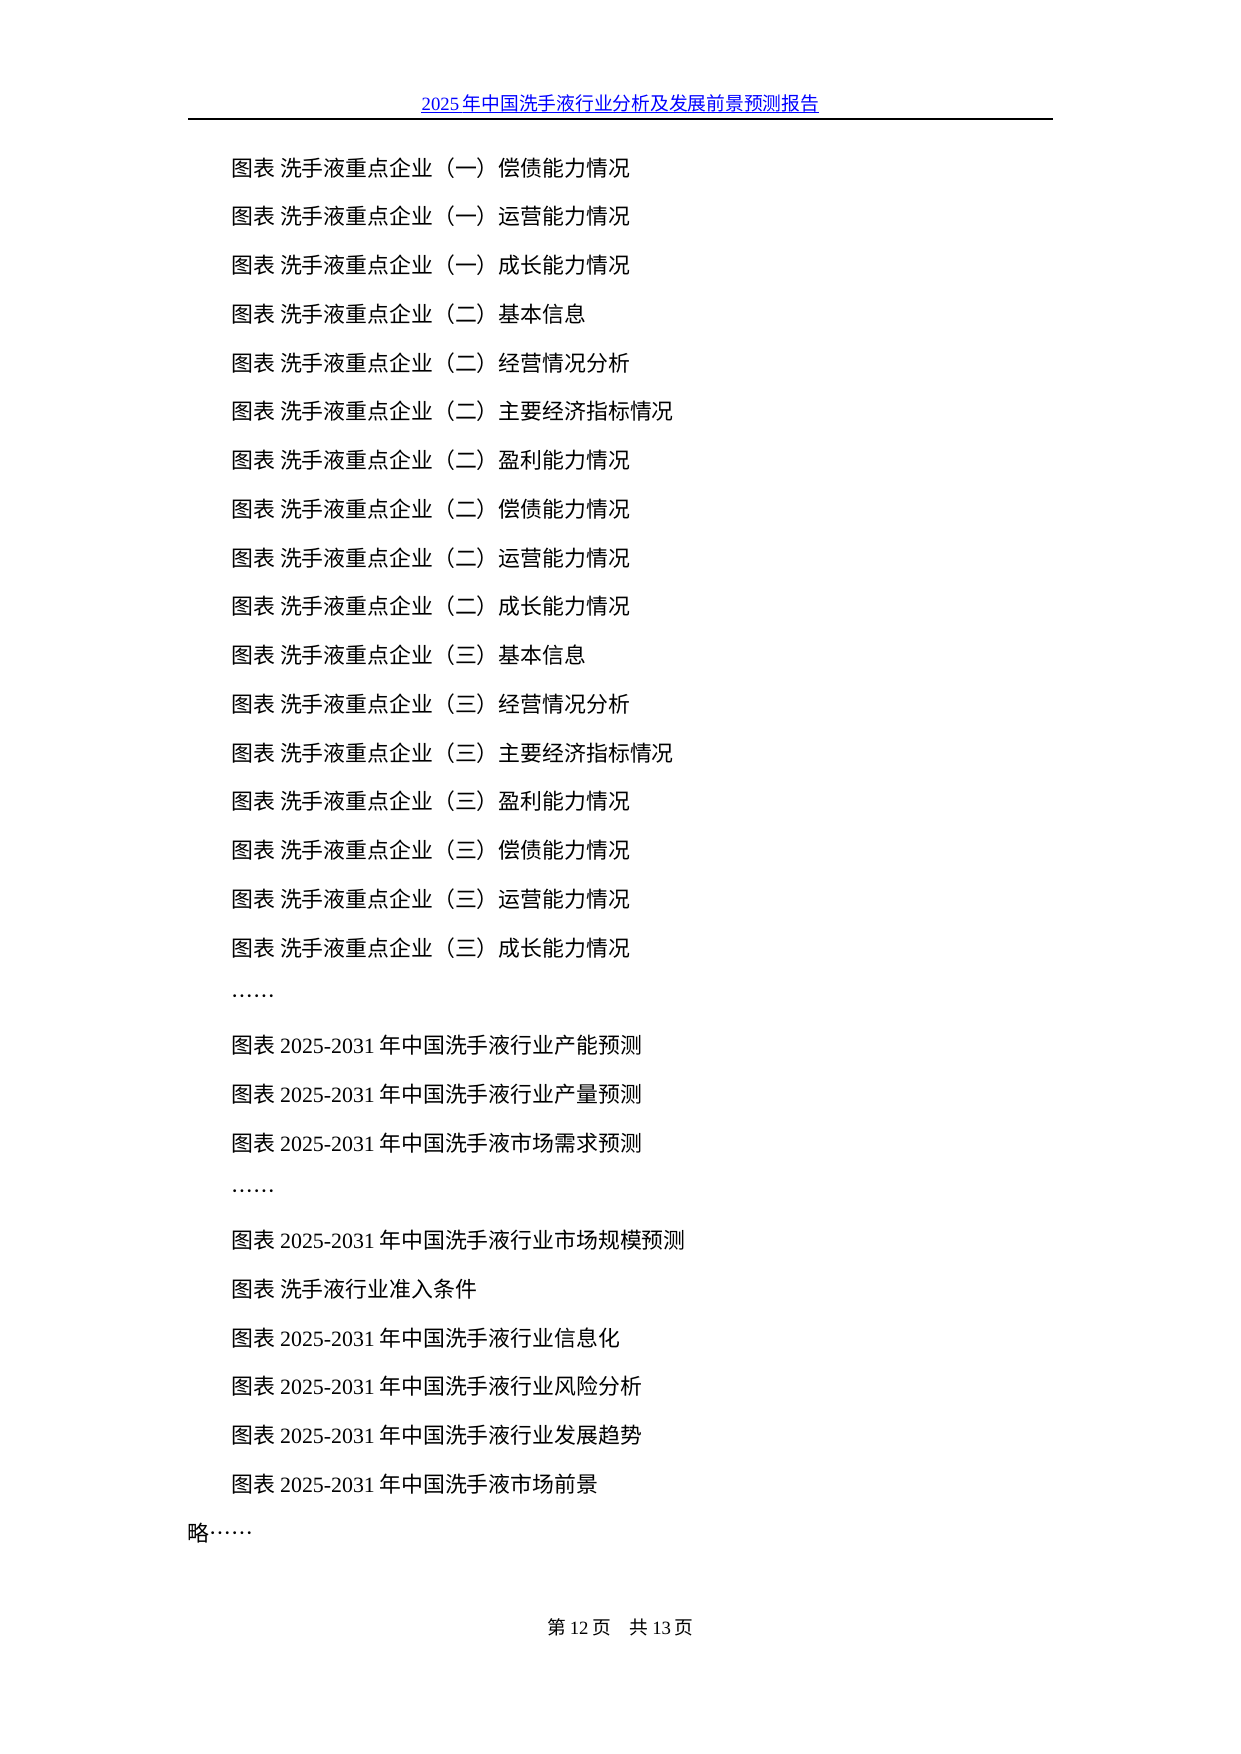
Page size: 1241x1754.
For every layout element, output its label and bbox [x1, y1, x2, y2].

text [187, 150, 1053, 1548]
